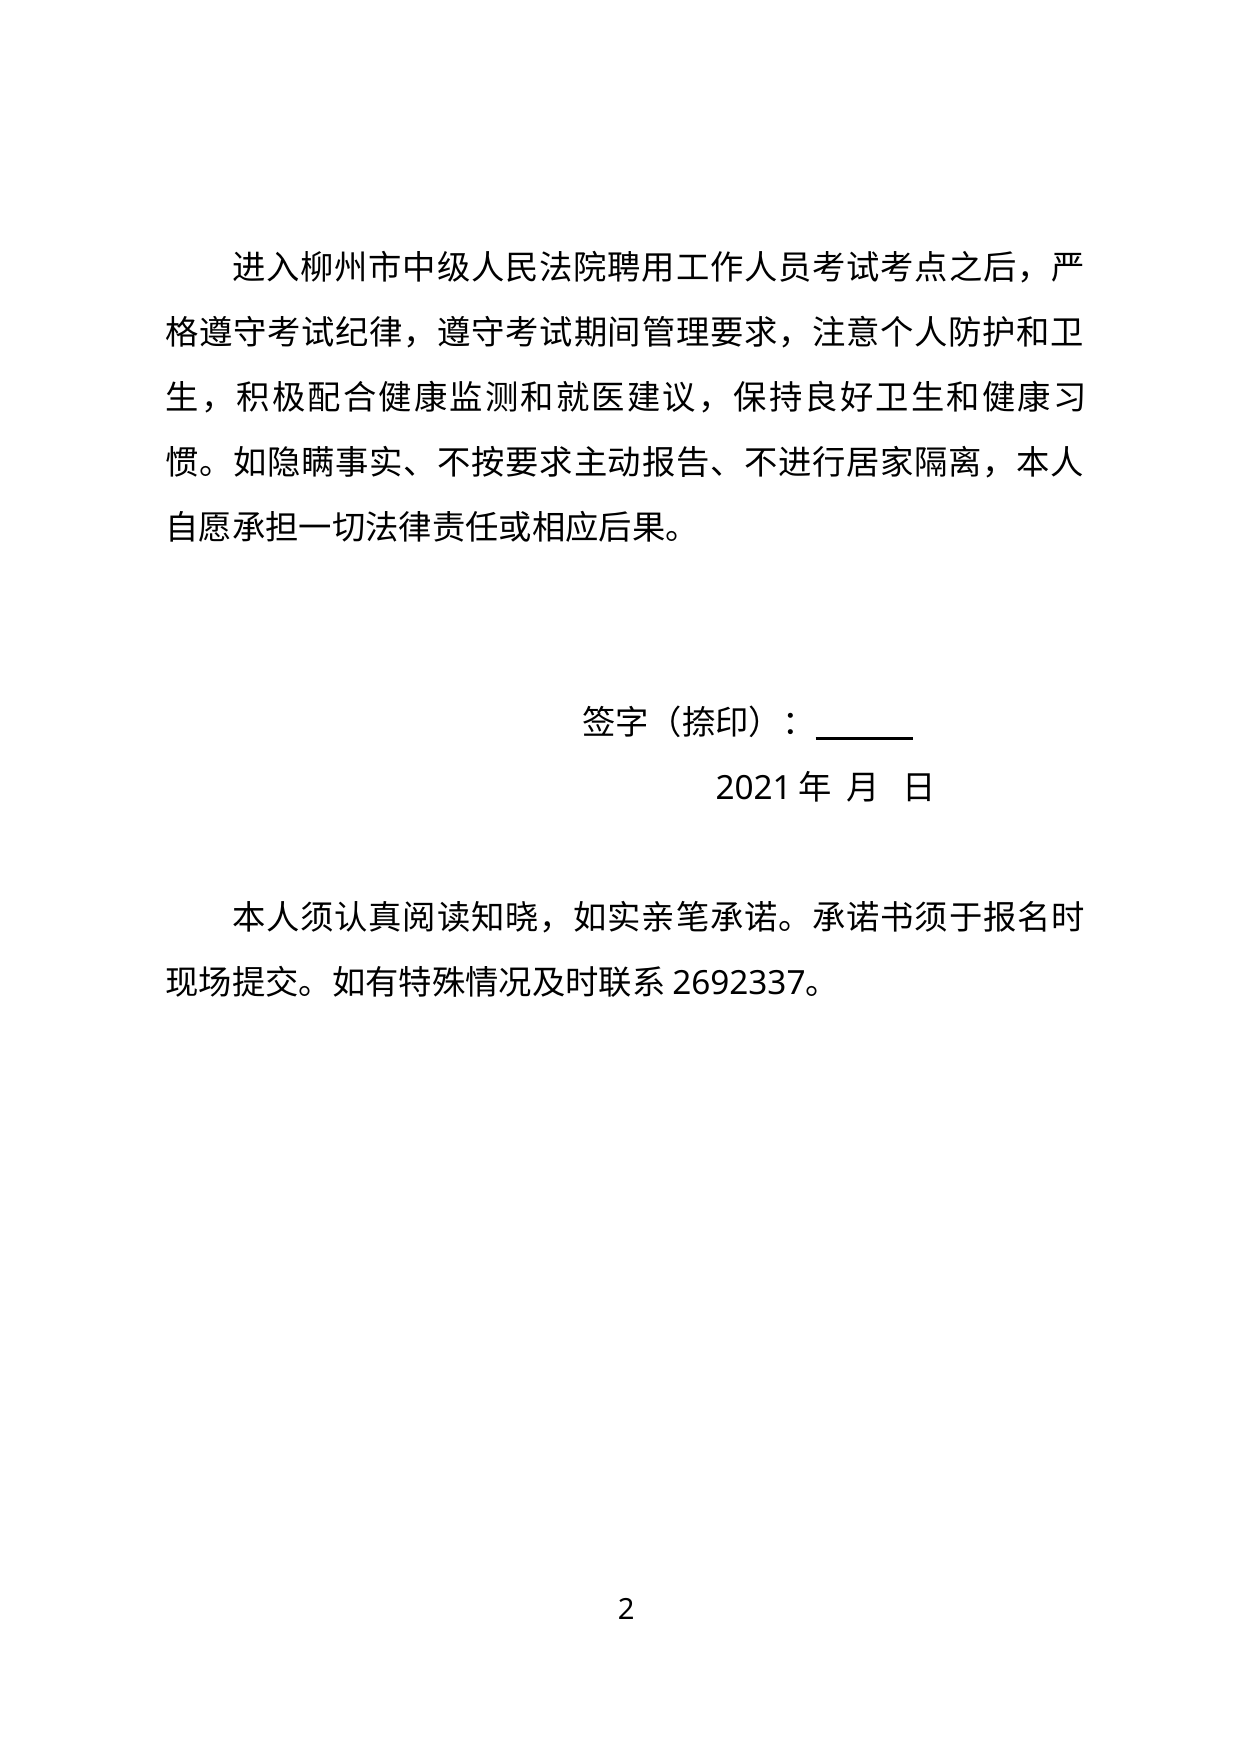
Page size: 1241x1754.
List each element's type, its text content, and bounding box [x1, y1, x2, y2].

text 本人须认真阅读知晓，如实亲笔承诺。承诺书须于报名时现场提交。如有特殊情况及时联系2692337。 [165, 883, 1087, 1013]
text 进入柳州市中级人民法院聘用工作人员考试考点之后，严格遵守考试纪律，遵守考试期间管理要求，注意个人防护和卫生，积极配合健康监测和就医建议，保持良好卫生和健康习惯。如隐瞒事实、不按要求主动报告、不进行居家隔离，本人自愿承担一切法律责任或相应后果。 [165, 233, 1087, 558]
text 2021年 月 日 [165, 753, 1087, 818]
text 签字（捺印）： [165, 688, 1087, 753]
